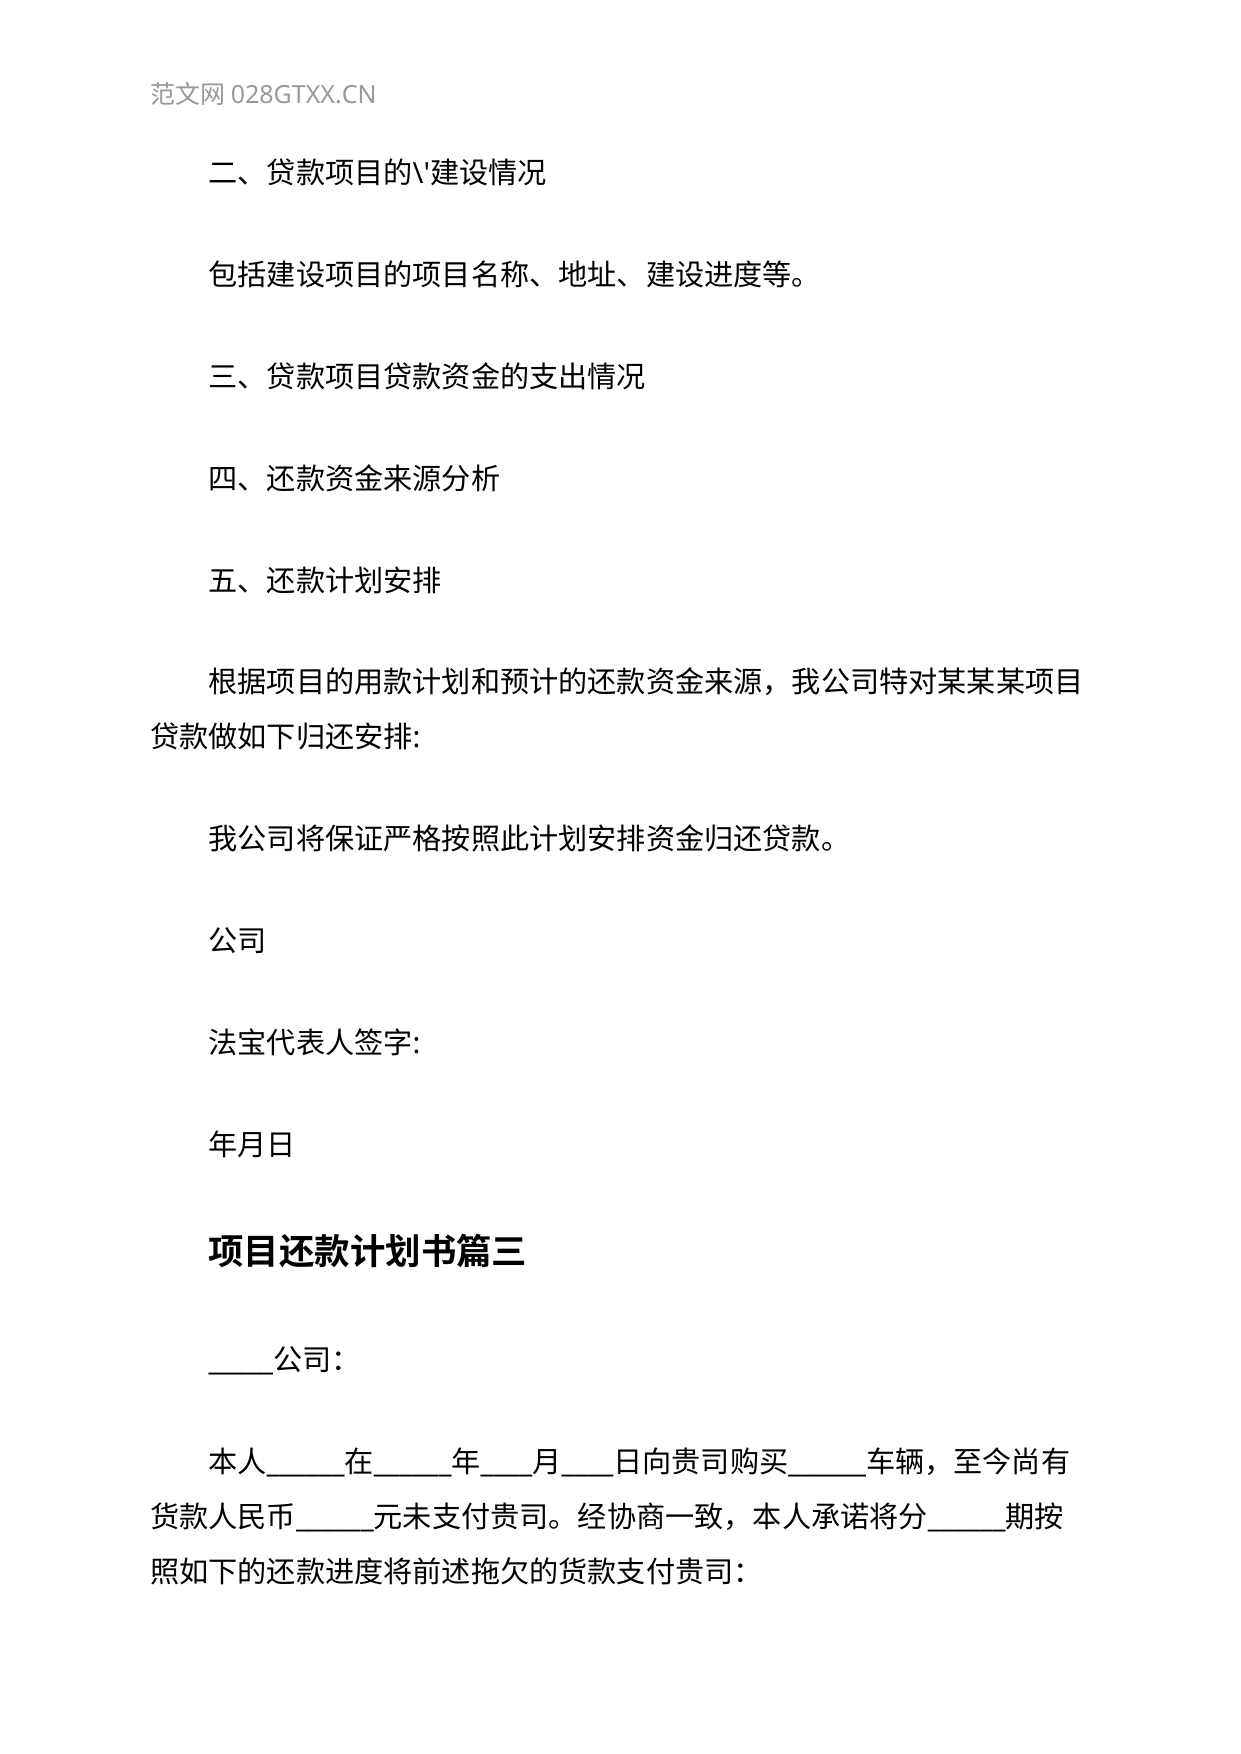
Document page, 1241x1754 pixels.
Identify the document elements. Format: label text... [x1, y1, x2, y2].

text 我公司将保证严格按照此计划安排资金归还贷款。 [150, 816, 1090, 858]
text 五、还款计划安排 [150, 557, 1090, 599]
text 法宝代表人签字: [150, 1019, 1090, 1062]
text 四、还款资金来源分析 [150, 456, 1090, 498]
text 包括建设项目的项目名称、地址、建设进度等。 [150, 252, 1090, 294]
text 本人______在______年____月____日向贵司购买______车辆，至今尚有货款人民币______元未支付贵司。经协商一致，本人承诺将分______期按照如下的还款进度将前述拖欠的货款支付贵司： [150, 1439, 1090, 1591]
text _____公司： [150, 1337, 1090, 1379]
text 公司 [150, 918, 1090, 960]
text 二、贷款项目的\'建设情况 [150, 150, 1090, 192]
text 项目还款计划书篇三 [150, 1223, 1090, 1274]
text 三、贷款项目贷款资金的支出情况 [150, 354, 1090, 396]
text 年月日 [150, 1121, 1090, 1164]
text 根据项目的用款计划和预计的还款资金来源，我公司特对某某某项目贷款做如下归还安排: [150, 659, 1090, 756]
